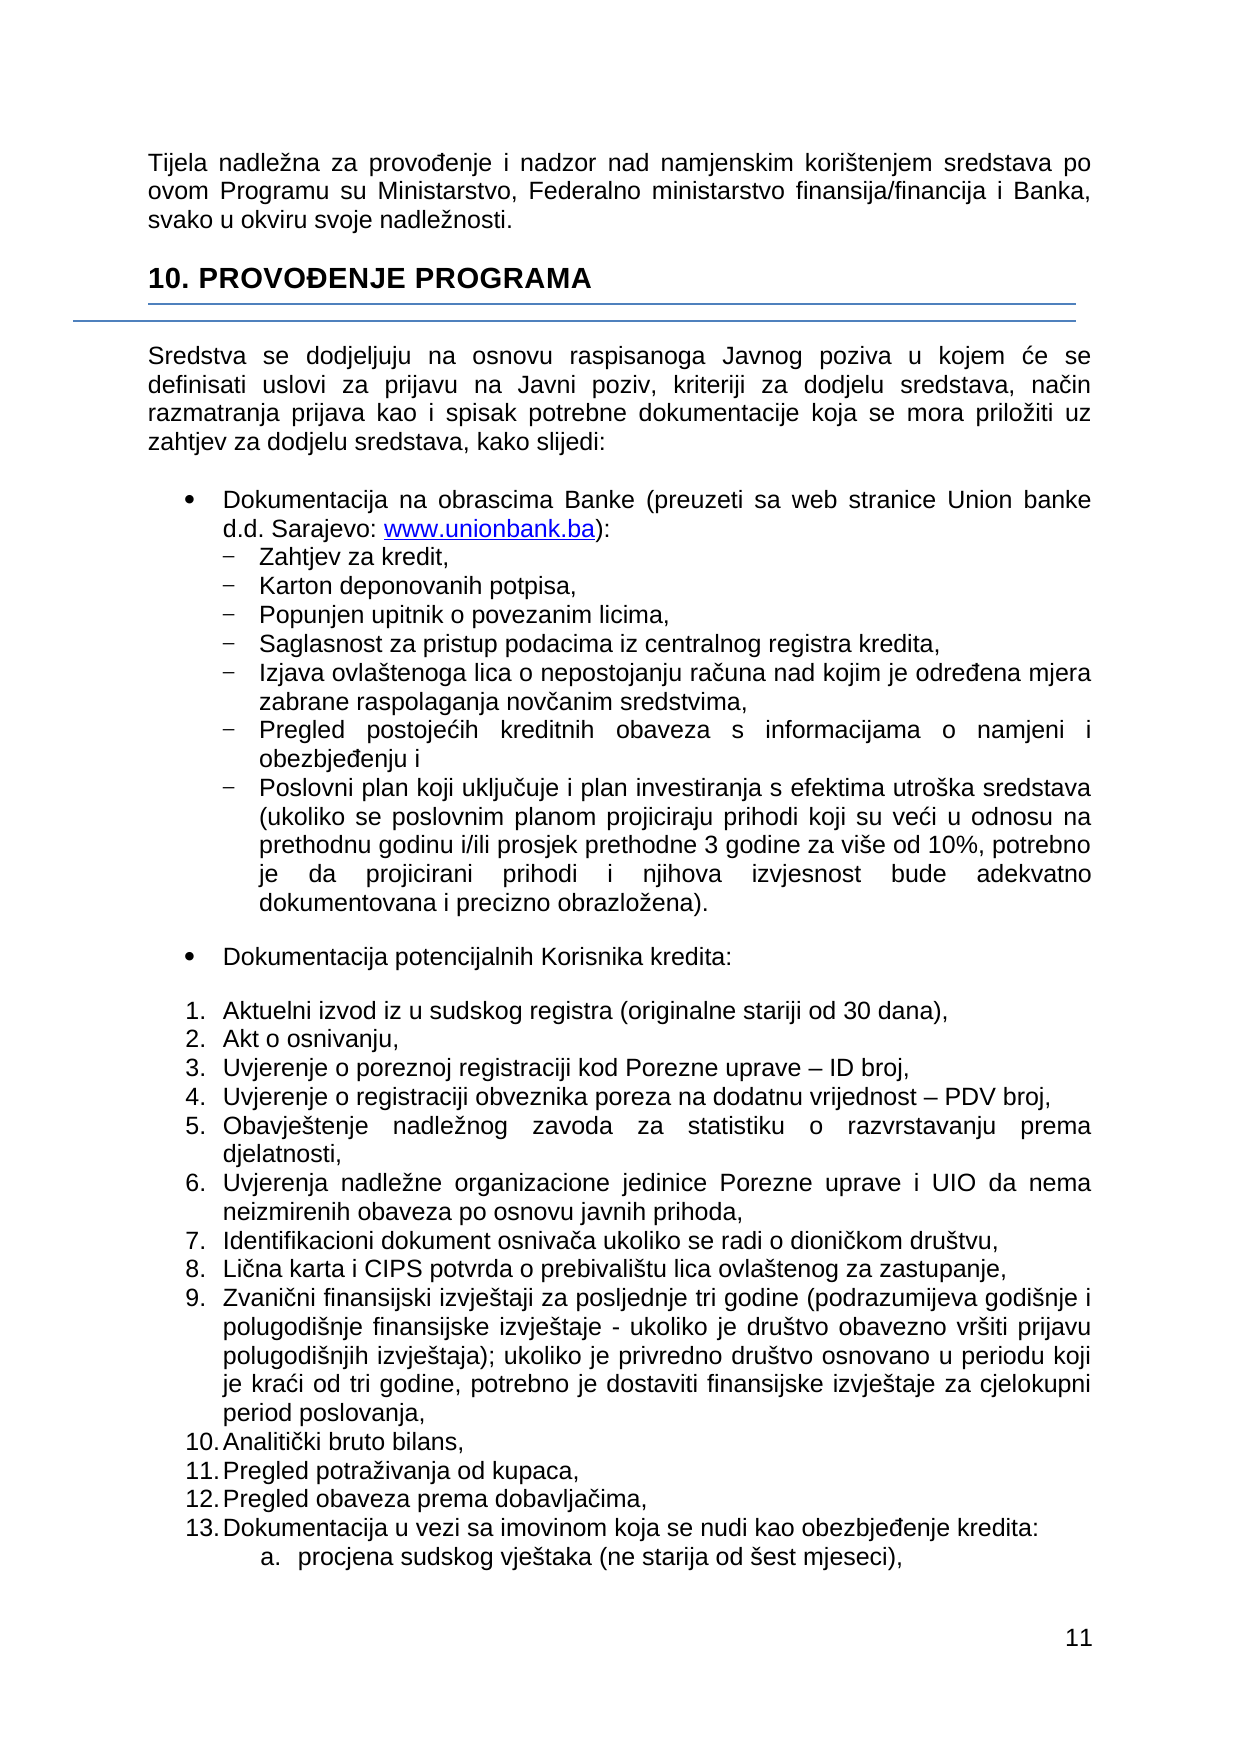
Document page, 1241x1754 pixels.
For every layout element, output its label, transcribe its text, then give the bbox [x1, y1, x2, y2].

list Popunjen upitnik o povezanim licima, [221, 600, 1093, 629]
list Identifikacioni dokument osnivača ukoliko se radi o dioničkom društvu, [185, 1226, 1093, 1254]
list Dokumentacija u vezi sa imovinom koja se nudi kao obezbjeđenje kredita: [185, 1513, 1093, 1542]
text Sredstva se dodjeljuju na osnovu raspisanoga Javnog poziva u kojem će se definisati uslovi za prijavu na Javni poziv, kriteriji za dodjelu sredstava, način razmatranja prijava kao i spisak potrebne dokumentacije koja se mora priložiti uz zahtjev za dodjelu sredstava, kako slijedi: [148, 341, 1093, 456]
list Uvjerenje o poreznoj registraciji kod Porezne uprave – ID broj, [185, 1053, 1093, 1082]
list Saglasnost za pristup podacima iz centralnog registra kredita, [221, 629, 1093, 658]
list Pregled obaveza prema dobavljačima, [185, 1484, 1093, 1513]
list Izjava ovlaštenoga lica o nepostojanju računa nad kojim je određena mjera zabrane raspolaganja novčanim sredstvima, [221, 658, 1093, 715]
list Lična karta i CIPS potvrda o prebivalištu lica ovlaštenog za zastupanje, [185, 1254, 1093, 1283]
list Pregled potraživanja od kupaca, [185, 1456, 1093, 1484]
list Uvjerenja nadležne organizacione jedinice Porezne uprave i UIO da nema neizmirenih obaveza po osnovu javnih prihoda, [185, 1168, 1093, 1226]
list Akt o osnivanju, [185, 1024, 1093, 1053]
list Aktuelni izvod iz u sudskog registra (originalne stariji od 30 dana), [185, 996, 1093, 1024]
list procjena sudskog vještaka (ne starija od šest mjeseci), [260, 1542, 1093, 1571]
list Poslovni plan koji uključuje i plan investiranja s efektima utroška sredstava (ukoliko se poslovnim planom projiciraju prihodi koji su veći u odnosu na prethodnu godinu i/ili prosjek prethodne 3 godine za više od 10%, potrebno je da projicirani prihodi i njihova izvjesnost bude adekvatno dokumentovana i precizno obrazložena). [221, 773, 1093, 917]
list Dokumentacija na obrascima Banke (preuzeti sa web stranice Union banke d.d. Sarajevo: www.unionbank.ba): [185, 485, 1093, 542]
list Zahtjev za kredit, [221, 542, 1093, 571]
list Karton deponovanih potpisa, [221, 571, 1093, 600]
list Zvanični finansijski izvještaji za posljednje tri godine (podrazumijeva godišnje i polugodišnje finansijske izvještaje - ukoliko je društvo obavezno vršiti prijavu polugodišnjih izvještaja); ukoliko je privredno društvo osnovano u periodu koji je kraći od tri godine, potrebno je dostaviti finansijske izvještaje za cjelokupni period poslovanja, [185, 1283, 1093, 1427]
list Uvjerenje o registraciji obveznika poreza na dodatnu vrijednost – PDV broj, [185, 1082, 1093, 1111]
list Pregled postojećih kreditnih obaveza s informacijama o namjeni i obezbjeđenju i [221, 715, 1093, 773]
list Obavještenje nadležnog zavoda za statistiku o razvrstavanju prema djelatnosti, [185, 1111, 1093, 1168]
list Analitički bruto bilans, [185, 1427, 1093, 1456]
list Dokumentacija potencijalnih Korisnika kredita: [185, 942, 1093, 971]
text Tijela nadležna za provođenje i nadzor nad namjenskim korištenjem sredstava po ovom Programu su Ministarstvo, Federalno ministarstvo finansija/financija i Banka, svako u okviru svoje nadležnosti. [148, 148, 1093, 234]
